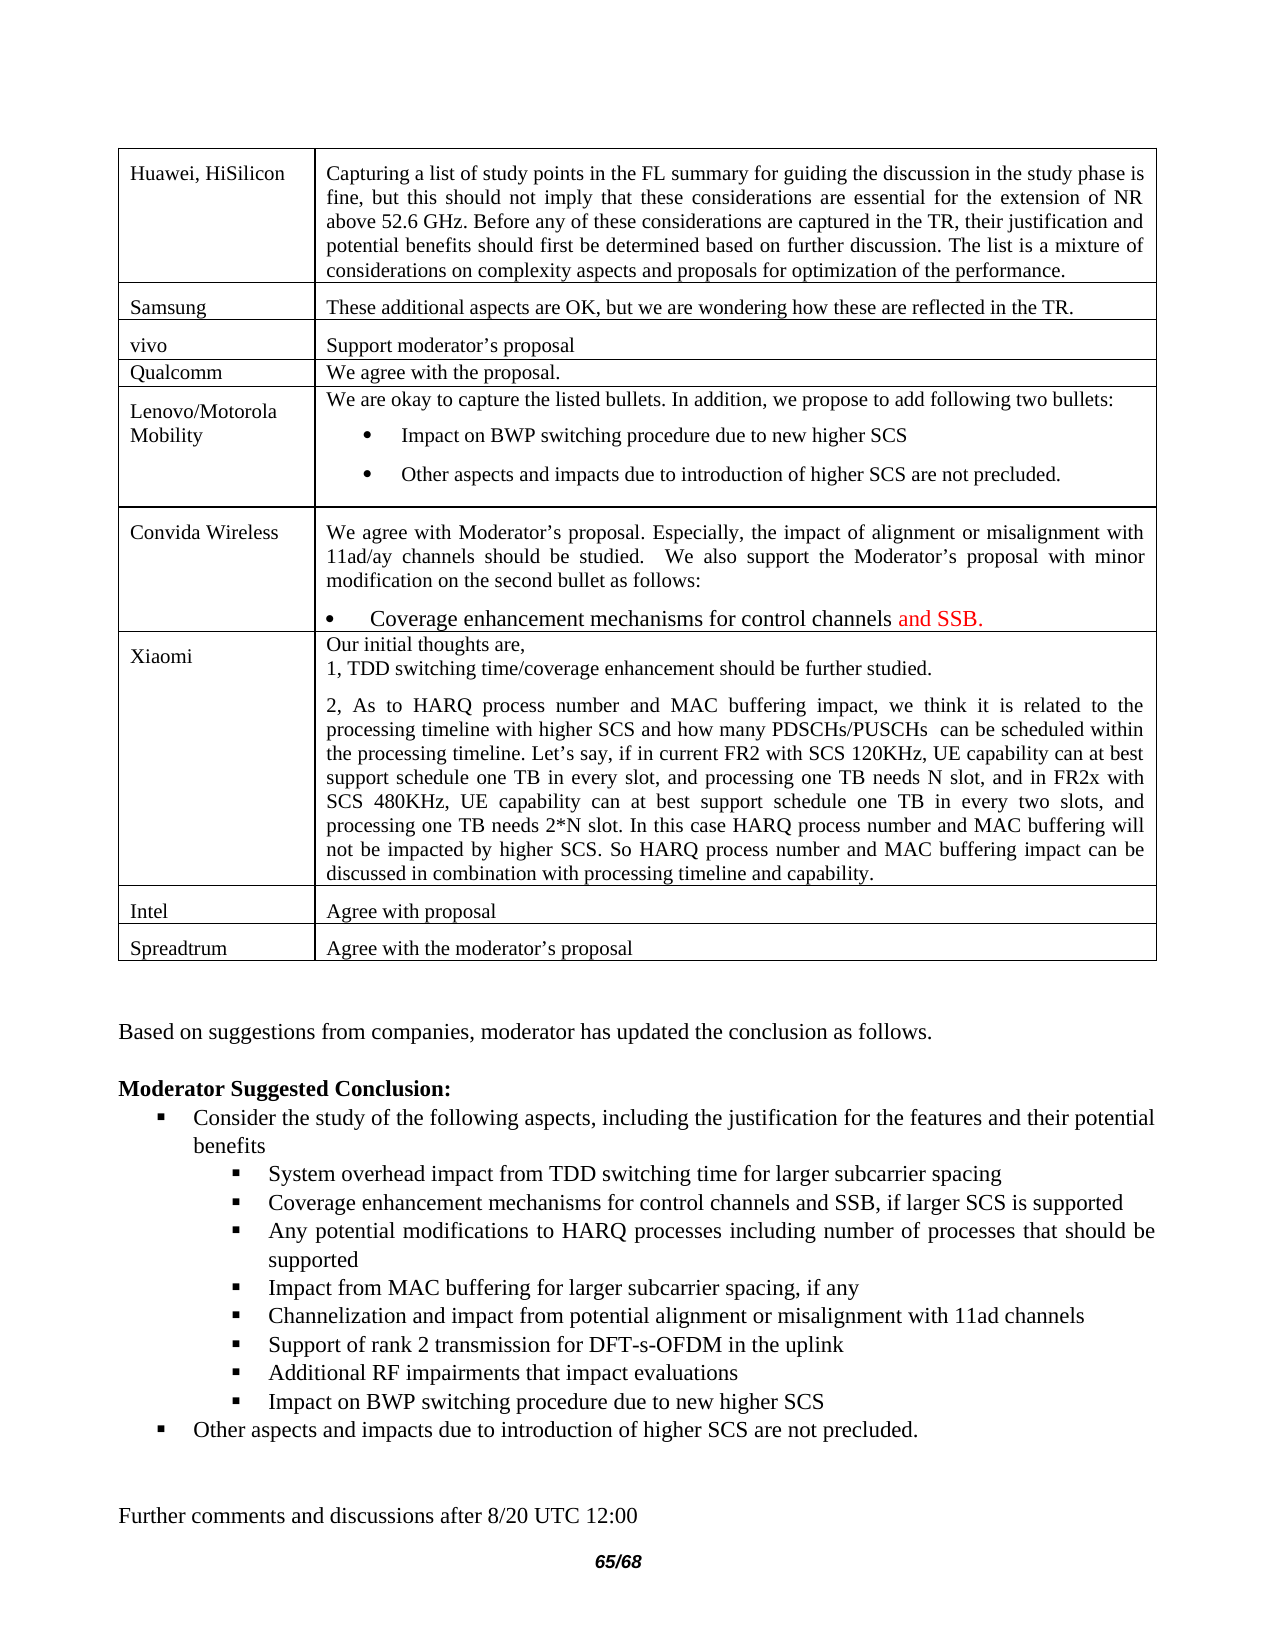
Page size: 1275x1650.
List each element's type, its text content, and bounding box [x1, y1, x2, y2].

list Other aspects and impacts due to introduction of higher SCS are not precluded. [156, 1416, 1157, 1443]
text Further comments and discussions after 8/20 UTC 12:00 [118, 1502, 1157, 1528]
table_cell Qualcomm [119, 360, 314, 386]
table_cell Huawei, HiSilicon [119, 149, 314, 282]
list Impact on BWP switching procedure due to new higher SCS [231, 1388, 1157, 1414]
list Consider the study of the following aspects, including the justification for the features and their potential benefits [156, 1103, 1157, 1158]
list Coverage enhancement mechanisms for control channels and SSB, if larger SCS is supported [231, 1189, 1157, 1215]
text Based on suggestions from companies, moderator has updated the conclusion as follows. [118, 1018, 1157, 1044]
list Impact from MAC buffering for larger subcarrier spacing, if any [231, 1274, 1157, 1301]
text Moderator Suggested Conclusion: [118, 1075, 1157, 1101]
table_cell Intel [119, 886, 314, 923]
table_cell Our initial thoughts are, 1, TDD switching time/coverage enhancement should be further studied. 2, As to HARQ process number and MAC buffering impact, we think it is related to the processing timeline with higher SCS and how many PDSCHs/PUSCHs can be scheduled within the processing timeline. Let’s say, if in current FR2 with SCS 120KHz, UE capability can at best support schedule one TB in every slot, and processing one TB needs N slot, and in FR2x with SCS 480KHz, UE capability can at best support schedule one TB in every two slots, and processing one TB needs 2*N slot. In this case HARQ process number and MAC buffering will not be impacted by higher SCS. So HARQ process number and MAC buffering impact can be discussed in combination with processing timeline and capability. [316, 632, 1156, 885]
list Channelization and impact from potential alignment or misalignment with 11ad channels [231, 1303, 1157, 1329]
table_cell vivo [119, 320, 314, 359]
table_cell We agree with Moderator’s proposal. Especially, the impact of alignment or misalignment with 11ad/ay channels should be studied. We also support the Moderator’s proposal with minor modification on the second bullet as follows: Coverage enhancement mechanisms for control channels and SSB. [316, 508, 1156, 631]
list Support of rank 2 transmission for DFT-s-OFDM in the uplink [231, 1331, 1157, 1357]
table_cell Convida Wireless [119, 508, 314, 631]
table_cell Spreadtrum [119, 924, 314, 960]
table_cell Capturing a list of study points in the FL summary for guiding the discussion in the study phase is fine, but this should not imply that these considerations are essential for the extension of NR above 52.6 GHz. Before any of these considerations are captured in the TR, their justification and potential benefits should first be determined based on further discussion. The list is a mixture of considerations on complexity aspects and proposals for optimization of the performance. [316, 149, 1156, 282]
table_cell Samsung [119, 283, 314, 319]
table_cell Agree with proposal [316, 886, 1156, 923]
list Additional RF impairments that impact evaluations [231, 1359, 1157, 1386]
list Any potential modifications to HARQ processes including number of processes that should be supported [231, 1217, 1157, 1272]
table_cell We agree with the proposal. [316, 360, 1156, 386]
table_cell Agree with the moderator’s proposal [316, 924, 1156, 960]
list System overhead impact from TDD switching time for larger subcarrier spacing [231, 1160, 1157, 1187]
table_cell These additional aspects are OK, but we are wondering how these are reflected in the TR. [316, 283, 1156, 319]
table_cell Lenovo/Motorola Mobility [119, 387, 314, 506]
table_cell We are okay to capture the listed bullets. In addition, we propose to add following two bullets: Impact on BWP switching procedure due to new higher SCS Other aspects and impacts due to introduction of higher SCS are not precluded. [316, 387, 1156, 506]
table_cell Support moderator’s proposal [316, 320, 1156, 359]
table_cell Xiaomi [119, 632, 314, 885]
